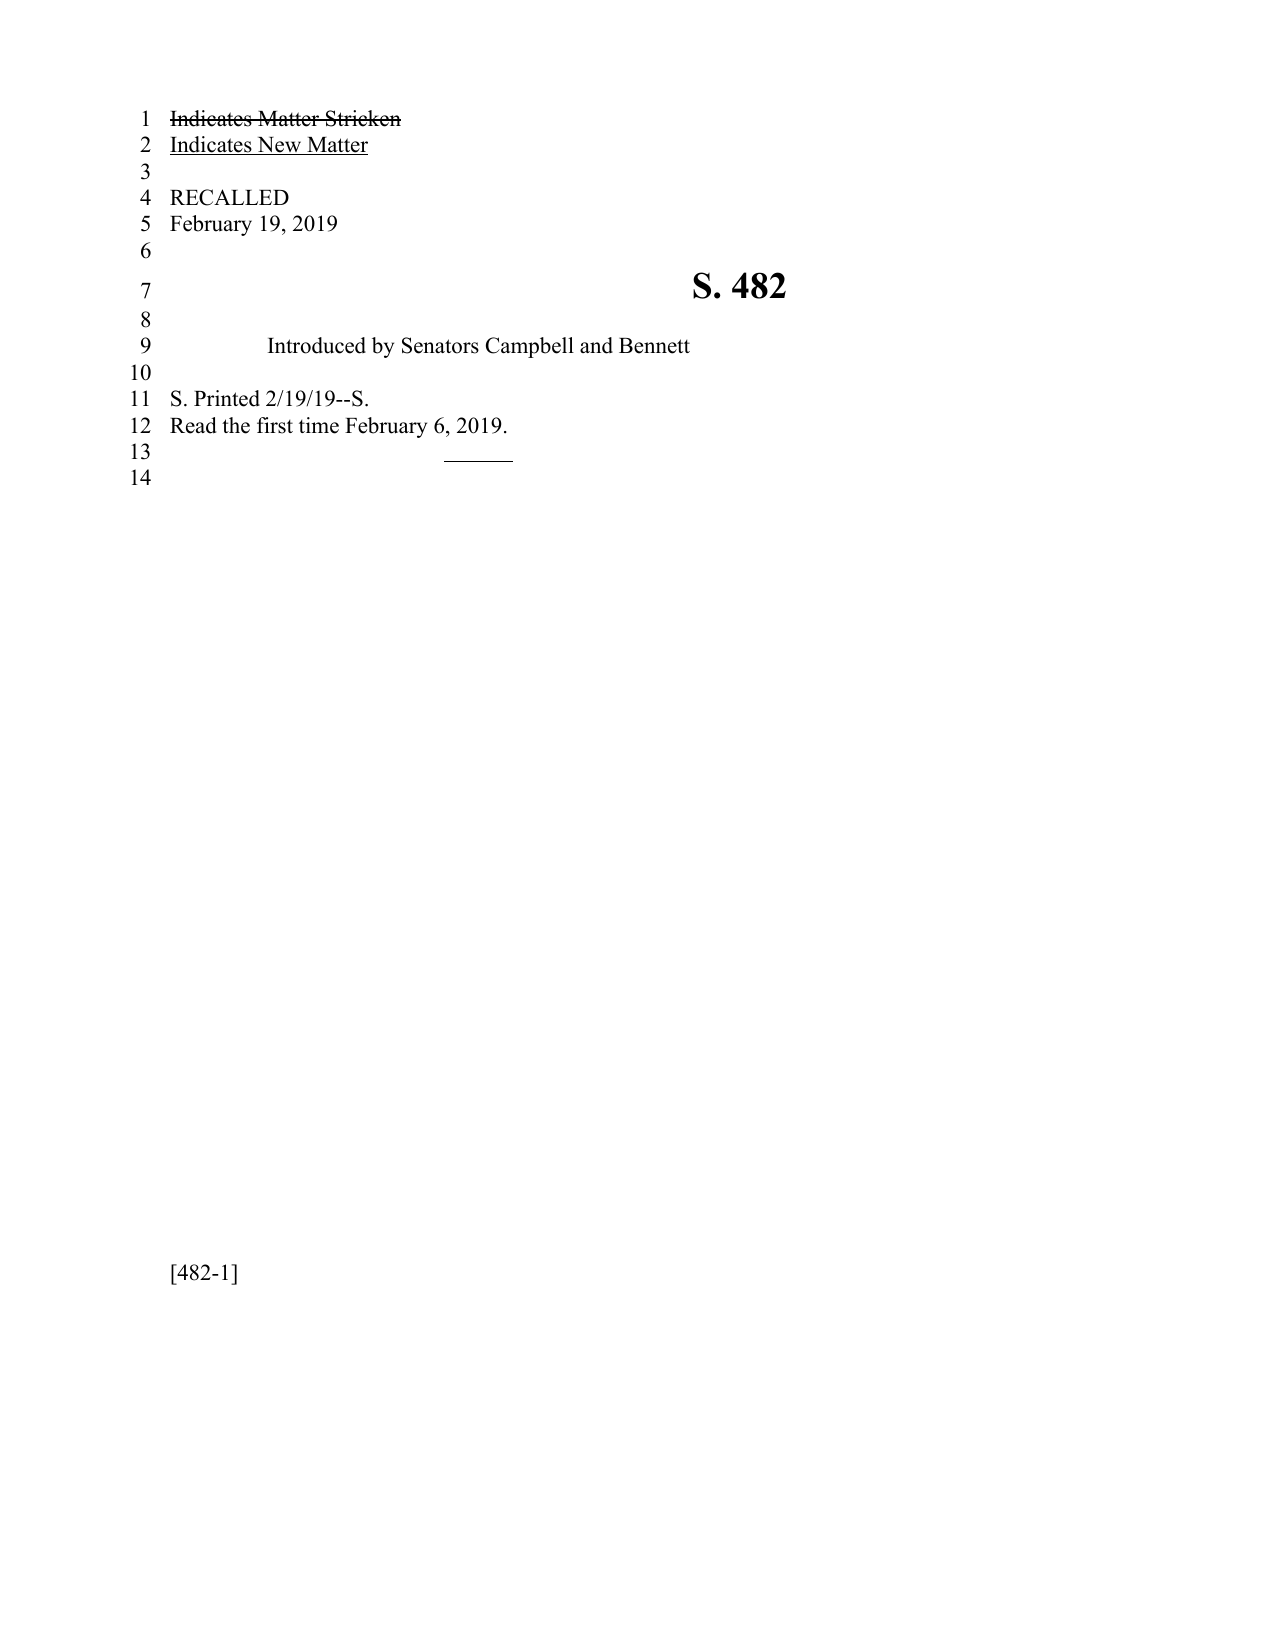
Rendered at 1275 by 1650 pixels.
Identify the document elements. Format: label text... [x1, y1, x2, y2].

text Introduced by Senators Campbell and Bennett [169, 333, 787, 359]
text S. Printed 2/19/19--S. [169, 385, 787, 412]
text Indicates Matter Stricken [169, 105, 787, 131]
text S. 482 [169, 263, 787, 306]
text Indicates New Matter [169, 131, 787, 158]
text Read the first time February 6, 2019. [169, 412, 787, 438]
text RECALLED [169, 184, 787, 210]
text February 19, 2019 [169, 210, 787, 237]
